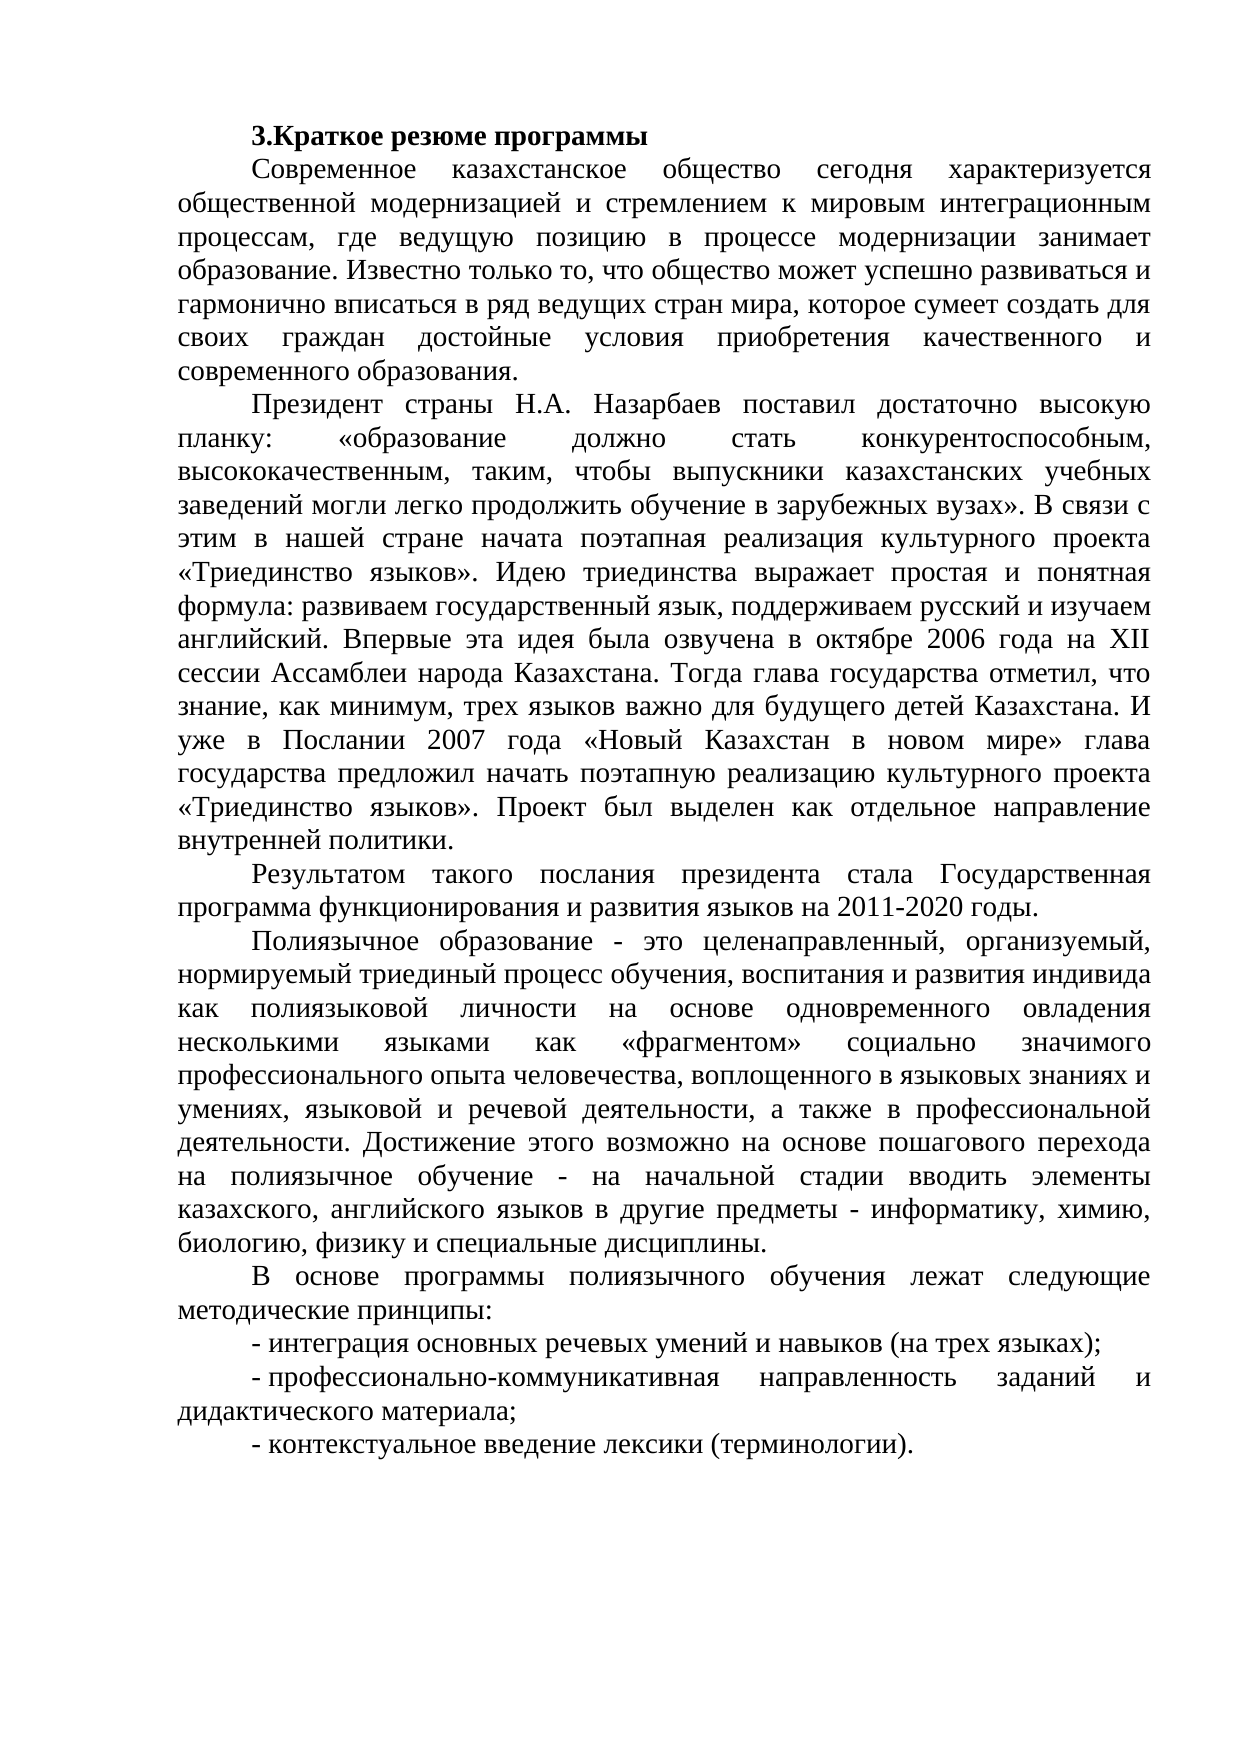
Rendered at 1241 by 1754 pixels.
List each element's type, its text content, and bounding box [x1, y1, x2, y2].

text - контекстуальное введение лексики (терминологии). [177, 1426, 1152, 1460]
text Полиязычное образование - это целенаправленный, организуемый, нормируемый триединый процесс обучения, воспитания и развития индивида как полиязыковой личности на основе одновременного овладения несколькими языками как «фрагментом» социально значимого профессионального опыта человечества, воплощенного в языковых знаниях и умениях, языковой и речевой деятельности, а также в профессиональной деятельности. Достижение этого возможно на основе пошагового перехода на полиязычное обучение - на начальной стадии вводить элементы казахского, английского языков в другие предметы - информатику, химию, биологию, физику и специальные дисциплины. [177, 923, 1152, 1258]
text В основе программы полиязычного обучения лежат следующие методические принципы: [177, 1258, 1152, 1326]
text 3.Краткое резюме программы [177, 118, 1152, 152]
text Президент страны Н.А. Назарбаев поставил достаточно высокую планку: «образование должно стать конкурентоспособным, высококачественным, таким, чтобы выпускники казахстанских учебных заведений могли легко продолжить обучение в зарубежных вузах». В связи с этим в нашей стране начата поэтапная реализация культурного проекта «Триединство языков». Идею триединства выражает простая и понятная формула: развиваем государственный язык, поддерживаем русский и изучаем английский. Впервые эта идея была озвучена в октябре 2006 года на XII сессии Ассамблеи народа Казахстана. Тогда глава государства отметил, что знание, как минимум, трех языков важно для будущего детей Казахстана. И уже в Послании 2007 года «Новый Казахстан в новом мире» глава государства предложил начать поэтапную реализацию культурного проекта «Триединство языков». Проект был выделен как отдельное направление внутренней политики. [177, 386, 1152, 856]
text - интеграция основных речевых умений и навыков (на трех языках); [177, 1326, 1152, 1359]
text - профессионально-коммуникативная направленность заданий и дидактического материала; [177, 1359, 1152, 1426]
text Результатом такого послания президента стала Государственная программа функционирования и развития языков на 2011-2020 годы. [177, 856, 1152, 923]
text Современное казахстанское общество сегодня характеризуется общественной модернизацией и стремлением к мировым интеграционным процессам, где ведущую позицию в процессе модернизации занимает образование. Известно только то, что общество может успешно развиваться и гармонично вписаться в ряд ведущих стран мира, которое сумеет создать для своих граждан достойные условия приобретения качественного и современного образования. [177, 152, 1152, 386]
